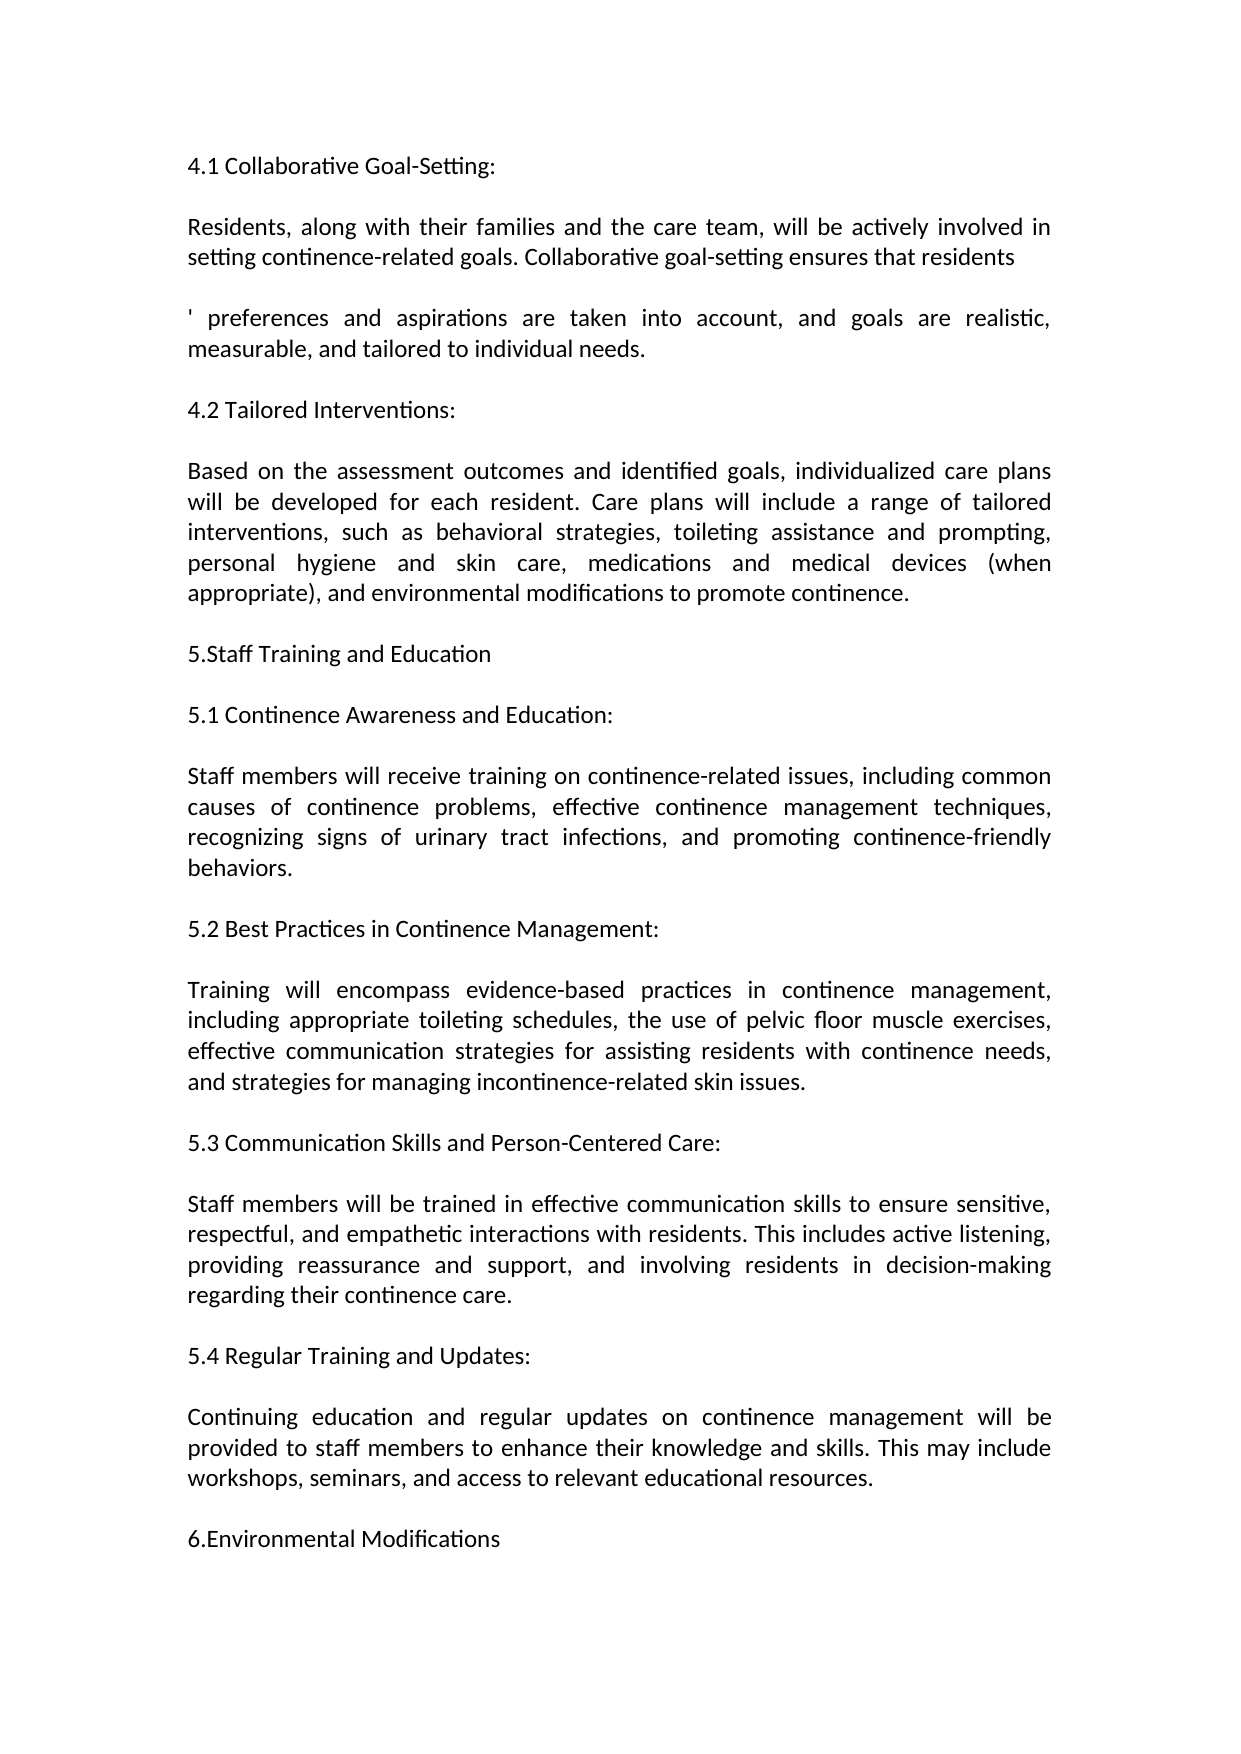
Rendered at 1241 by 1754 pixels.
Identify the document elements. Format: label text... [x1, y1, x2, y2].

text 4.1 Collaborative Goal-Setting: [187, 150, 1053, 181]
text 5.1 Continence Awareness and Education: [187, 699, 1053, 730]
list 6.Environmental Modifications [187, 1523, 1053, 1554]
text Staff members will receive training on continence-related issues, including common causes of continence problems, effective continence management techniques, recognizing signs of urinary tract infections, and promoting continence-friendly behaviors. [187, 760, 1053, 882]
text 5.2 Best Practices in Continence Management: [187, 913, 1053, 943]
text Training will encompass evidence-based practices in continence management, including appropriate toileting schedules, the use of pelvic floor muscle exercises, effective communication strategies for assisting residents with continence needs, and strategies for managing incontinence-related skin issues. [187, 974, 1053, 1096]
text Continuing education and regular updates on continence management will be provided to staff members to enhance their knowledge and skills. This may include workshops, seminars, and access to relevant educational resources. [187, 1401, 1053, 1493]
text Staff members will be trained in effective communication skills to ensure sensitive, respectful, and empathetic interactions with residents. This includes active listening, providing reassurance and support, and involving residents in decision-making regarding their continence care. [187, 1188, 1053, 1310]
text 4.2 Tailored Interventions: [187, 394, 1053, 425]
text Residents, along with their families and the care team, will be actively involved in setting continence-related goals. Collaborative goal-setting ensures that residents [187, 211, 1053, 272]
list 5.Staff Training and Education [187, 638, 1053, 669]
text ' preferences and aspirations are taken into account, and goals are realistic, measurable, and tailored to individual needs. [187, 303, 1053, 364]
text 5.4 Regular Training and Updates: [187, 1340, 1053, 1371]
text Based on the assessment outcomes and identified goals, individualized care plans will be developed for each resident. Care plans will include a range of tailored interventions, such as behavioral strategies, toileting assistance and prompting, personal hygiene and skin care, medications and medical devices (when appropriate), and environmental modifications to promote continence. [187, 455, 1053, 608]
text 5.3 Communication Skills and Person-Centered Care: [187, 1127, 1053, 1157]
